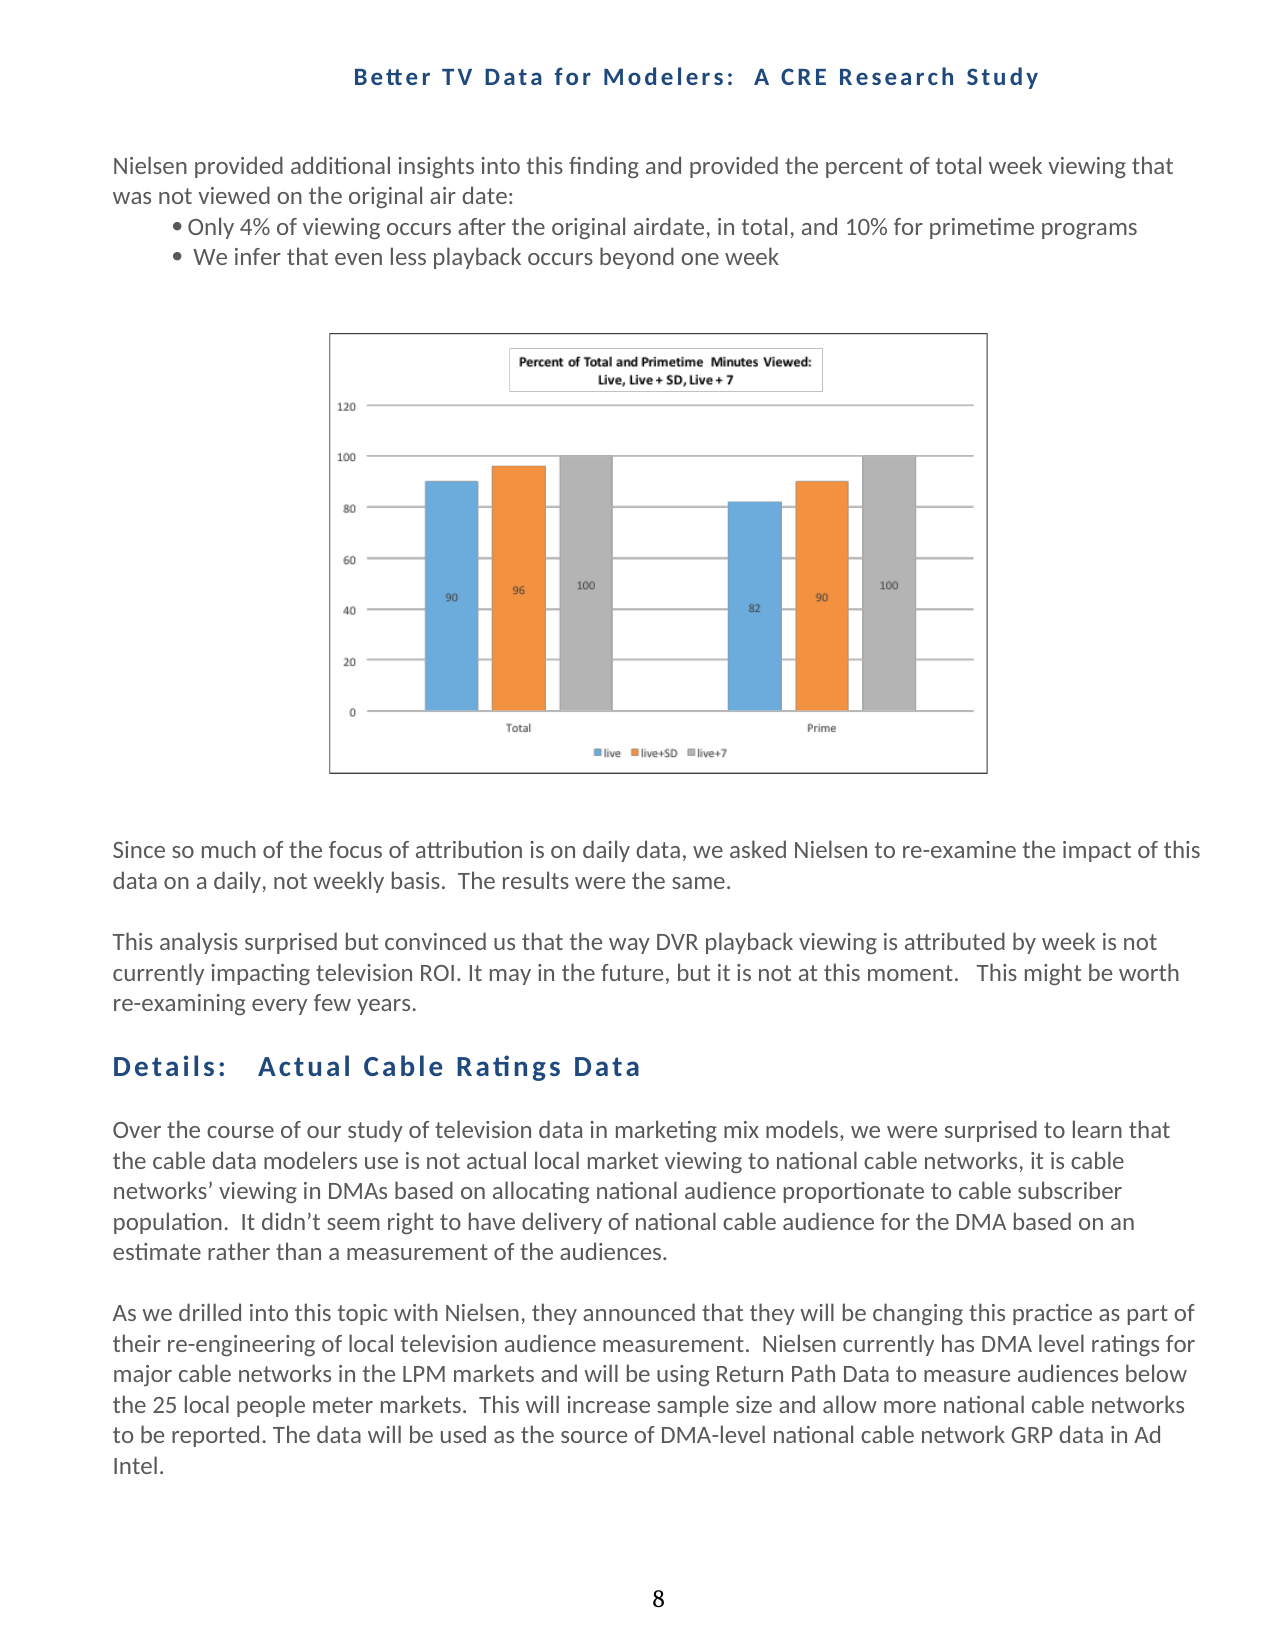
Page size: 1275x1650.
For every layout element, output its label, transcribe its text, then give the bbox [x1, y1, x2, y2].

text As we drilled into this topic with Nielsen, they announced that they will be changing this practice as part of their re-engineering of local television audience measurement. Nielsen currently has DMA level ratings for major cable networks in the LPM markets and will be using Return Path Data to measure audiences below the 25 local people meter markets. This will increase sample size and allow more national cable networks to be reported. The data will be used as the source of DMA-level national cable network GRP data in Ad Intel. [112, 1298, 1205, 1481]
text Details: Actual Cable Ratings Data [112, 1048, 1205, 1084]
text Over the course of our study of television data in marketing mix models, we were surprised to learn that the cable data modelers use is not actual local market viewing to national cable networks, it is cable networks’ viewing in DMAs based on allocating national audience proportionate to cable subscriber population. It didn’t seem right to have delivery of national cable audience for the DMA based on an estimate rather than a measurement of the audiences. [112, 1114, 1205, 1267]
text This analysis surprised but convinced us that the way DVR playback viewing is attributed by week is not currently impacting television ROI. It may in the future, but it is not at this moment. This might be worth re-examining every few years. [112, 926, 1205, 1018]
picture [329, 333, 988, 774]
list We infer that even less playback occurs beyond one week [173, 242, 1205, 272]
list Only 4% of viewing occurs after the original airdate, in total, and 10% for primetime programs [173, 211, 1205, 242]
text Since so much of the focus of attribution is on daily data, we asked Nielsen to re-examine the impact of this data on a daily, not weekly basis. The results were the same. [112, 835, 1205, 896]
text Nielsen provided additional insights into this finding and provided the percent of total week viewing that was not viewed on the original air date: [112, 150, 1205, 211]
